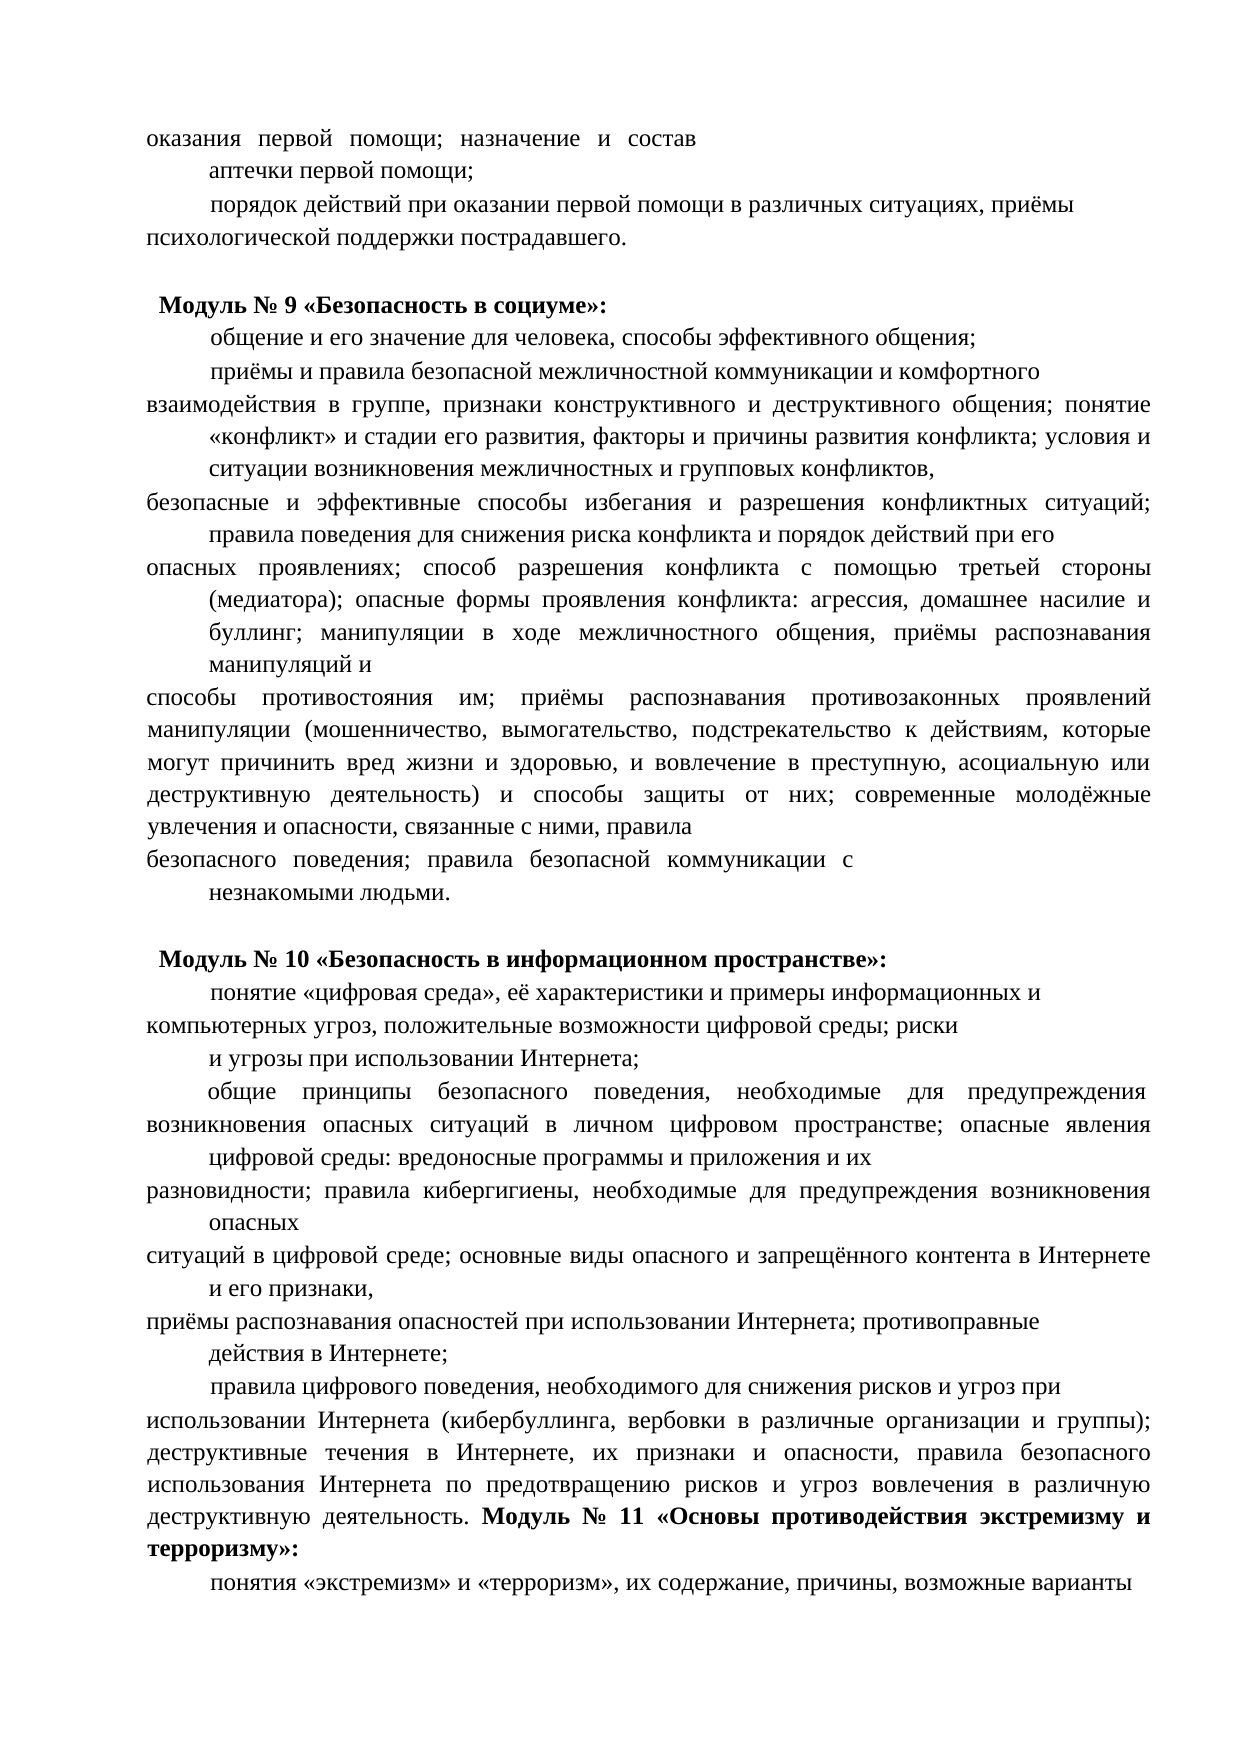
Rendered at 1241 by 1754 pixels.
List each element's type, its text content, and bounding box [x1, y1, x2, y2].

text приёмы и правила безопасной межличностной коммуникации и комфортного [210, 356, 1152, 384]
text разновидности; правила кибергигиены, необходимые для предупреждения возникновения опасных [146, 1175, 1152, 1236]
text Модуль № 10 «Безопасность в информационном пространстве»: [158, 944, 1153, 973]
text понятия «экстремизм» и «терроризм», их содержание, причины, возможные варианты [210, 1567, 1152, 1596]
text ситуаций в цифровой среде; основные виды опасного и запрещённого контента в Интернете и его признаки, [146, 1240, 1152, 1301]
text опасных проявлениях; способ разрешения конфликта с помощью третьей стороны (медиатора); опасные формы проявления конфликта: агрессия, домашнее насилие и буллинг; манипуляции в ходе межличностного общения, приёмы распознавания манипуляций и [146, 552, 1152, 678]
text оказания первой помощи; назначение и состав аптечки первой помощи; [146, 123, 697, 184]
text Модуль № 9 «Безопасность в социуме»: [158, 290, 1153, 318]
text порядок действий при оказании первой помощи в различных ситуациях, приёмы [210, 189, 1152, 217]
text общие принципы безопасного поведения, необходимые для предупреждения [147, 1076, 1153, 1105]
text понятие «цифровая среда», её характеристики и примеры информационных и [210, 977, 1152, 1006]
text общение и его значение для человека, способы эффективного общения; [210, 322, 1152, 351]
text правила цифрового поведения, необходимого для снижения рисков и угроз при [210, 1371, 1152, 1400]
text использовании Интернета (кибербуллинга, вербовки в различные организации и группы); деструктивные течения в Интернете, их признаки и опасности, правила безопасного использования Интернета по предотвращению рисков и угроз вовлечения в различную деструктивную деятельность. Модуль № 11 «Основы противодействия экстремизму и терроризму»: [146, 1405, 1152, 1562]
text психологической поддержки пострадавшего. [146, 222, 1152, 251]
text приёмы распознавания опасностей при использовании Интернета; противоправные действия в Интернете; [146, 1306, 1041, 1367]
text безопасного поведения; правила безопасной коммуникации с незнакомыми людьми. [146, 844, 854, 905]
text возникновения опасных ситуаций в личном цифровом пространстве; опасные явления цифровой среды: вредоносные программы и приложения и их [146, 1109, 1152, 1170]
text безопасные и эффективные способы избегания и разрешения конфликтных ситуаций; правила поведения для снижения риска конфликта и порядок действий при его [146, 487, 1152, 548]
text взаимодействия в группе, признаки конструктивного и деструктивного общения; понятие «конфликт» и стадии его развития, факторы и причины развития конфликта; условия и ситуации возникновения межличностных и групповых конфликтов, [146, 389, 1152, 482]
text компьютерных угроз, положительные возможности цифровой среды; риски и угрозы при использовании Интернета; [146, 1011, 959, 1071]
text способы противостояния им; приёмы распознавания противозаконных проявлений манипуляции (мошенничество, вымогательство, подстрекательство к действиям, которые могут причинить вред жизни и здоровью, и вовлечение в преступную, асоциальную или деструктивную деятельность) и способы защиты от них; современные молодёжные увлечения и опасности, связанные с ними, правила [146, 682, 1152, 840]
